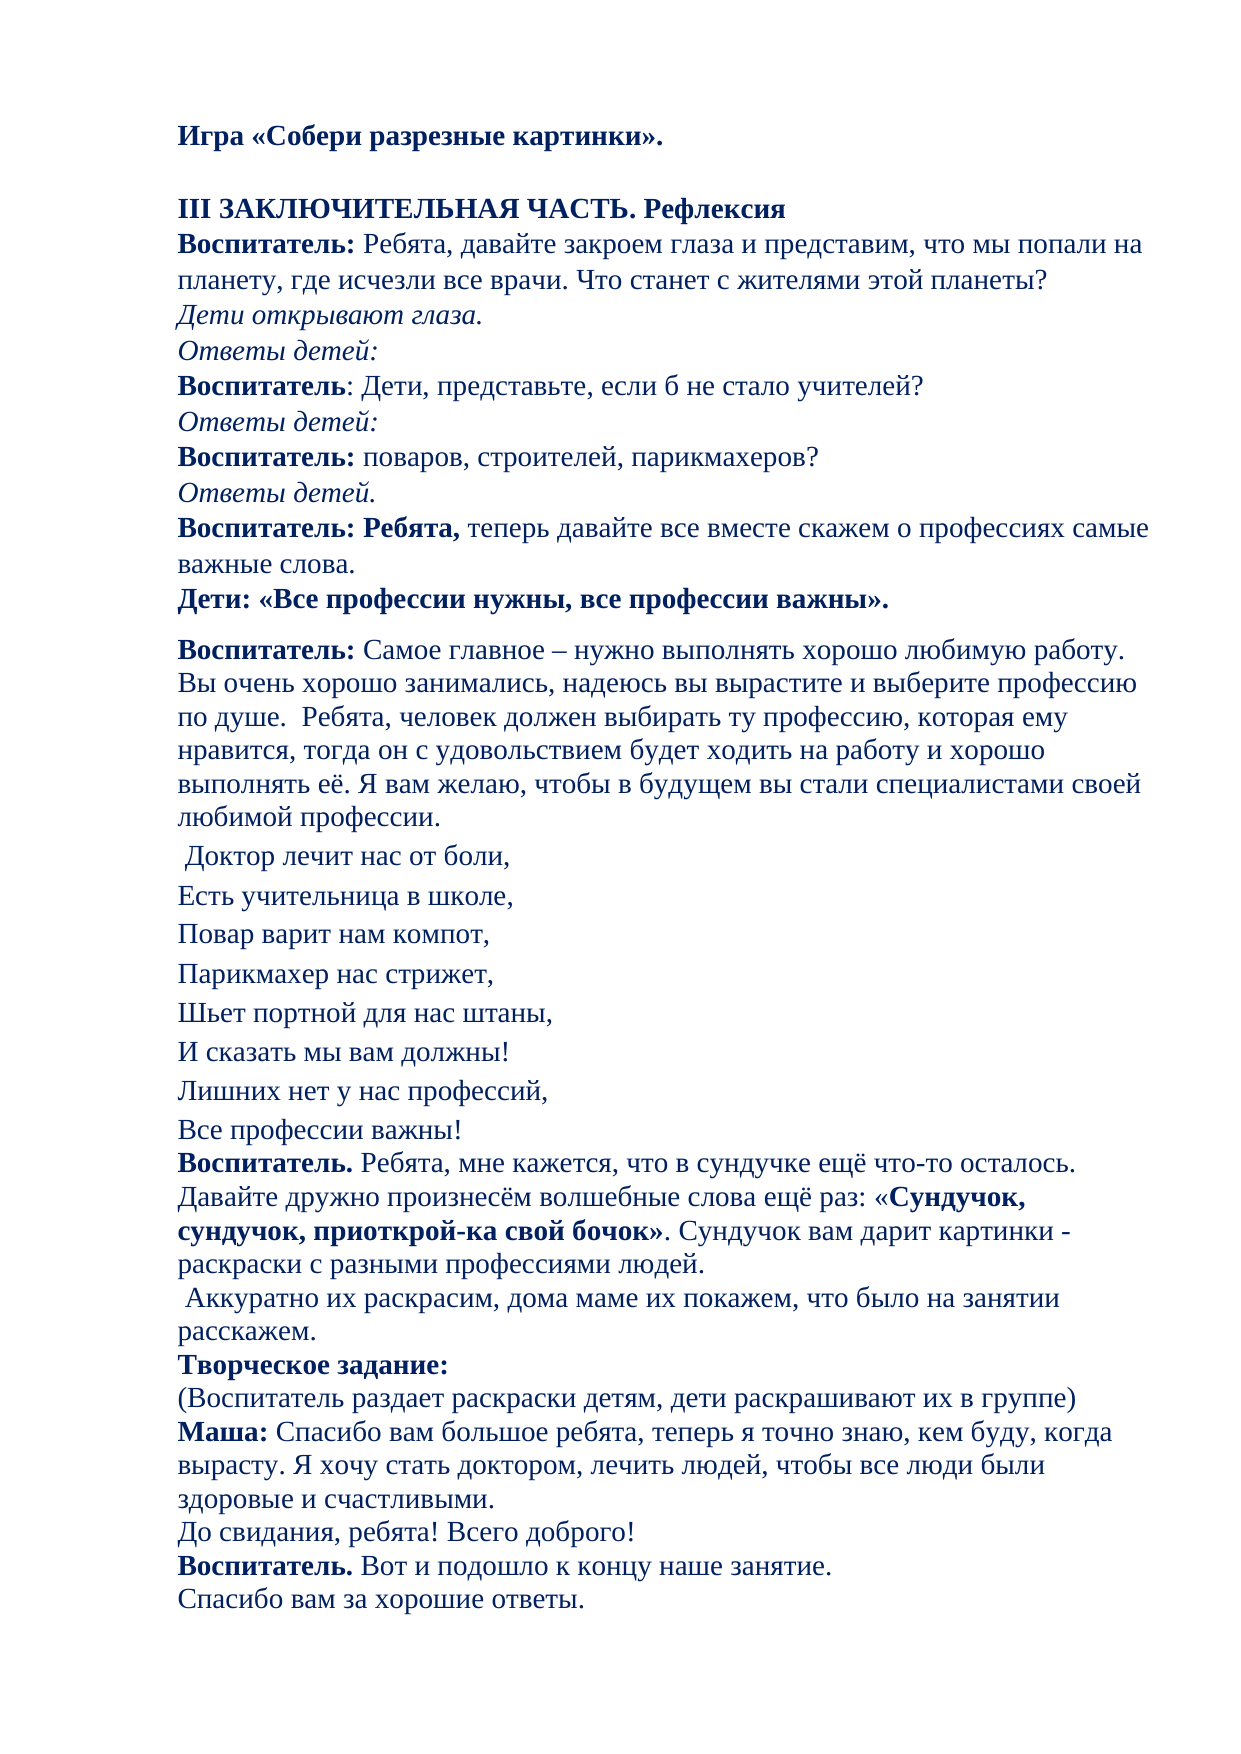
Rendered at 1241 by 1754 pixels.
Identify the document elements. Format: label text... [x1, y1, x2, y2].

text Ответы детей. [177, 475, 1152, 508]
text Парикмахер нас стрижет, [177, 950, 1152, 989]
text Дети открывают глаза. [177, 297, 1152, 331]
text Ответы детей: [177, 333, 1152, 366]
text Все профессии важны! [177, 1106, 1152, 1146]
text Повар варит нам компот, [177, 911, 1152, 950]
text Маша: Спасибо вам большое ребята, теперь я точно знаю, кем буду, когда вырасту. Я хочу стать доктором, лечить людей, чтобы все люди были здоровые и счастливыми. [177, 1414, 1152, 1514]
text Ответы детей: [177, 404, 1152, 437]
text Лишних нет у нас профессий, [177, 1067, 1152, 1106]
text Доктор лечит нас от боли, [177, 833, 1152, 872]
text Спасибо вам за хорошие ответы. [177, 1582, 1152, 1615]
text Воспитатель. Ребята, мне кажется, что в сундучке ещё что-то осталось. Давайте дружно произнесём волшебные слова ещё раз: «Сундучок, сундучок, приоткрой-ка свой бочок». Сундучок вам дарит картинки -раскраски с разными профессиями людей. [177, 1146, 1152, 1280]
text Воспитатель. Вот и подошло к концу наше занятие. [177, 1548, 1152, 1582]
text Дети: «Все профессии нужны, все профессии важны». [177, 581, 1152, 615]
text До свидания, ребята! Всего доброго! [177, 1514, 1152, 1548]
text Аккуратно их раскрасим, дома маме их покажем, что было на занятии расскажем. [177, 1280, 1152, 1347]
text III ЗАКЛЮЧИТЕЛЬНАЯ ЧАСТЬ. Рефлексия [177, 191, 1152, 224]
text И сказать мы вам должны! [177, 1028, 1152, 1067]
text Воспитатель: поваров, строителей, парикмахеров? [177, 439, 1152, 473]
text Воспитатель: Самое главное – нужно выполнять хорошо любимую работу. Вы очень хорошо занимались, надеюсь вы вырастите и выберите профессию по душе. Ребята, человек должен выбирать ту профессию, которая ему нравится, тогда он с удовольствием будет ходить на работу и хорошо выполнять её. Я вам желаю, чтобы в будущем вы стали специалистами своей любимой профессии. [177, 632, 1152, 833]
text Воспитатель: Ребята, теперь давайте все вместе скажем о профессиях самые важные слова. [177, 510, 1152, 579]
text Творческое задание: [177, 1347, 1152, 1380]
text (Воспитатель раздает раскраски детям, дети раскрашивают их в группе) [177, 1380, 1152, 1414]
text Воспитатель: Дети, представьте, если б не стало учителей? [177, 368, 1152, 402]
text Воспитатель: Ребята, давайте закроем глаза и представим, что мы попали на планету, где исчезли все врачи. Что станет с жителями этой планеты? [177, 226, 1152, 295]
text Есть учительница в школе, [177, 872, 1152, 911]
text Шьет портной для нас штаны, [177, 989, 1152, 1028]
text Игра «Собери разрезные картинки». [177, 118, 1152, 152]
